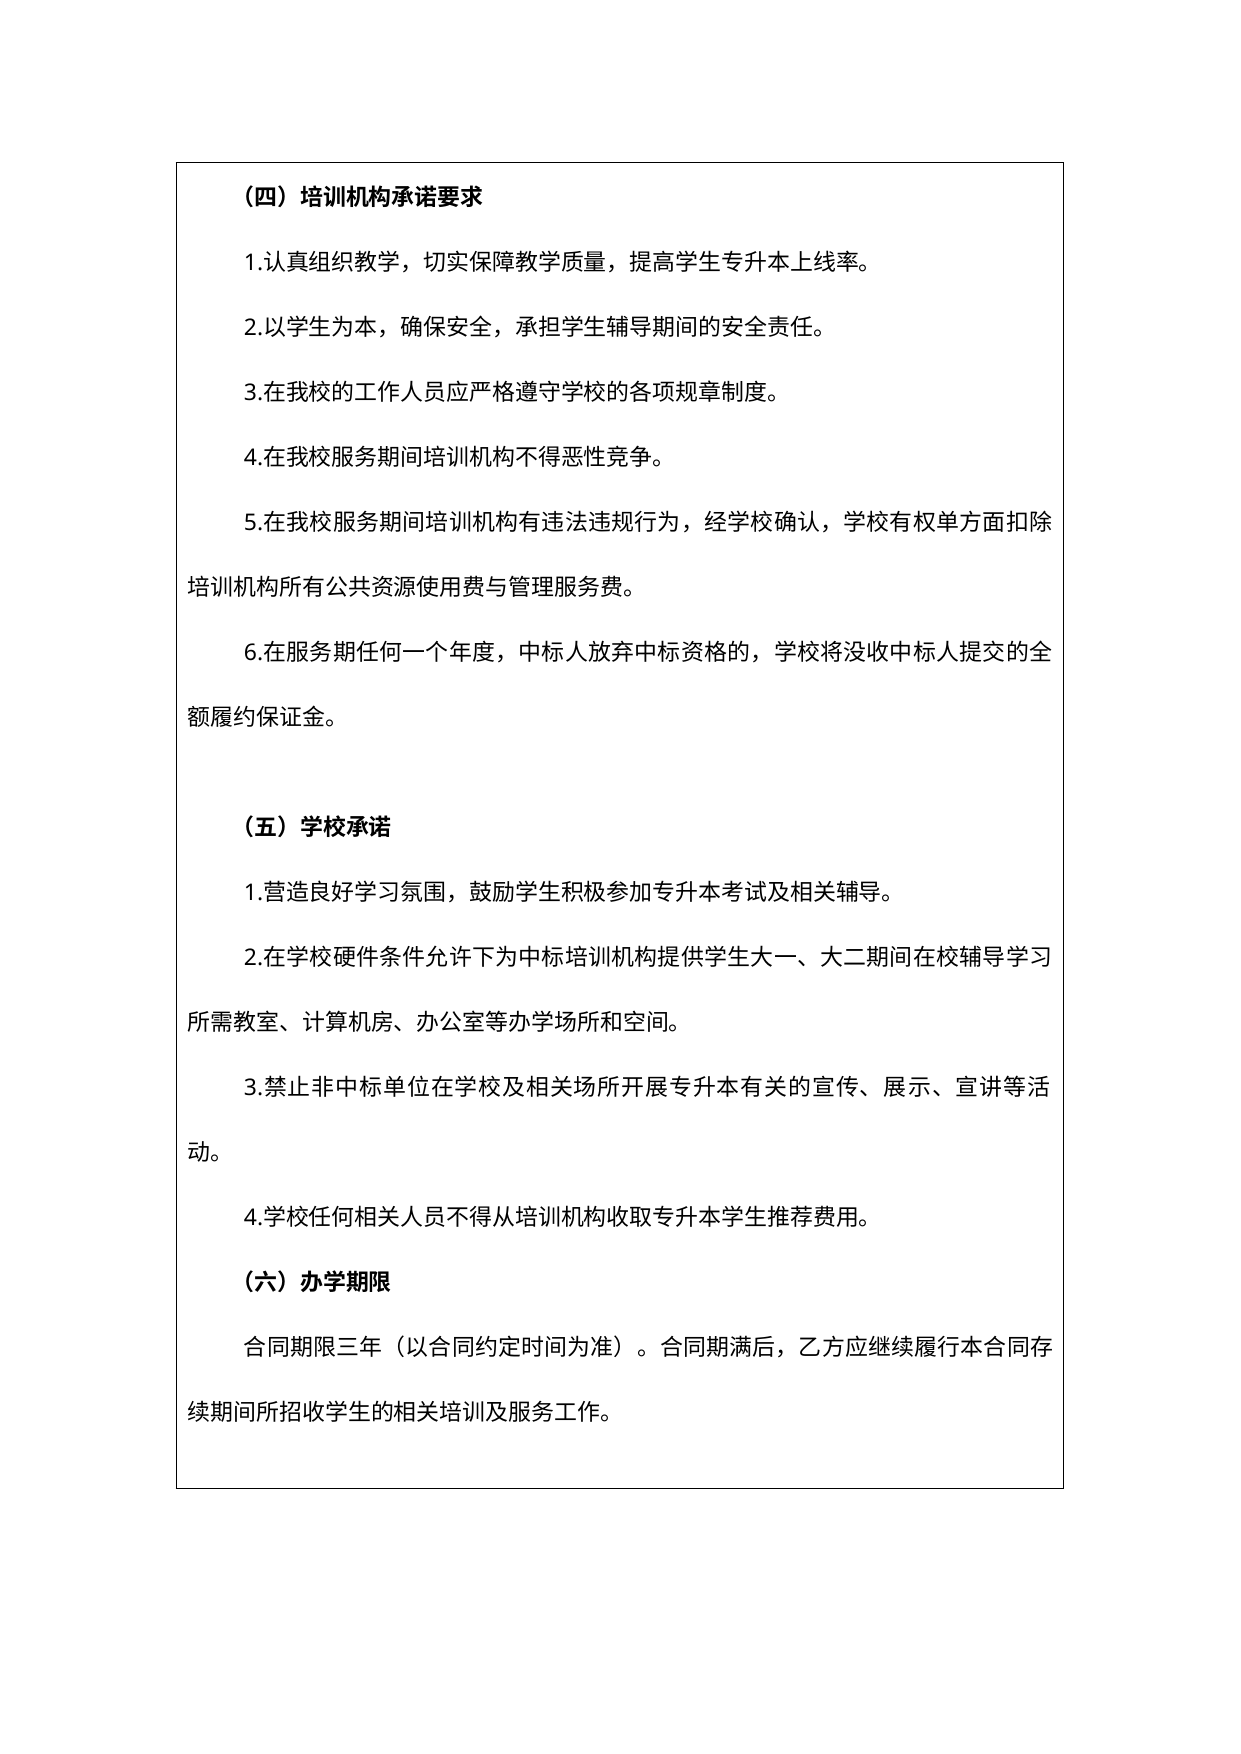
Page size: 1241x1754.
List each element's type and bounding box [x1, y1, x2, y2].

table_header [177, 163, 1063, 1488]
